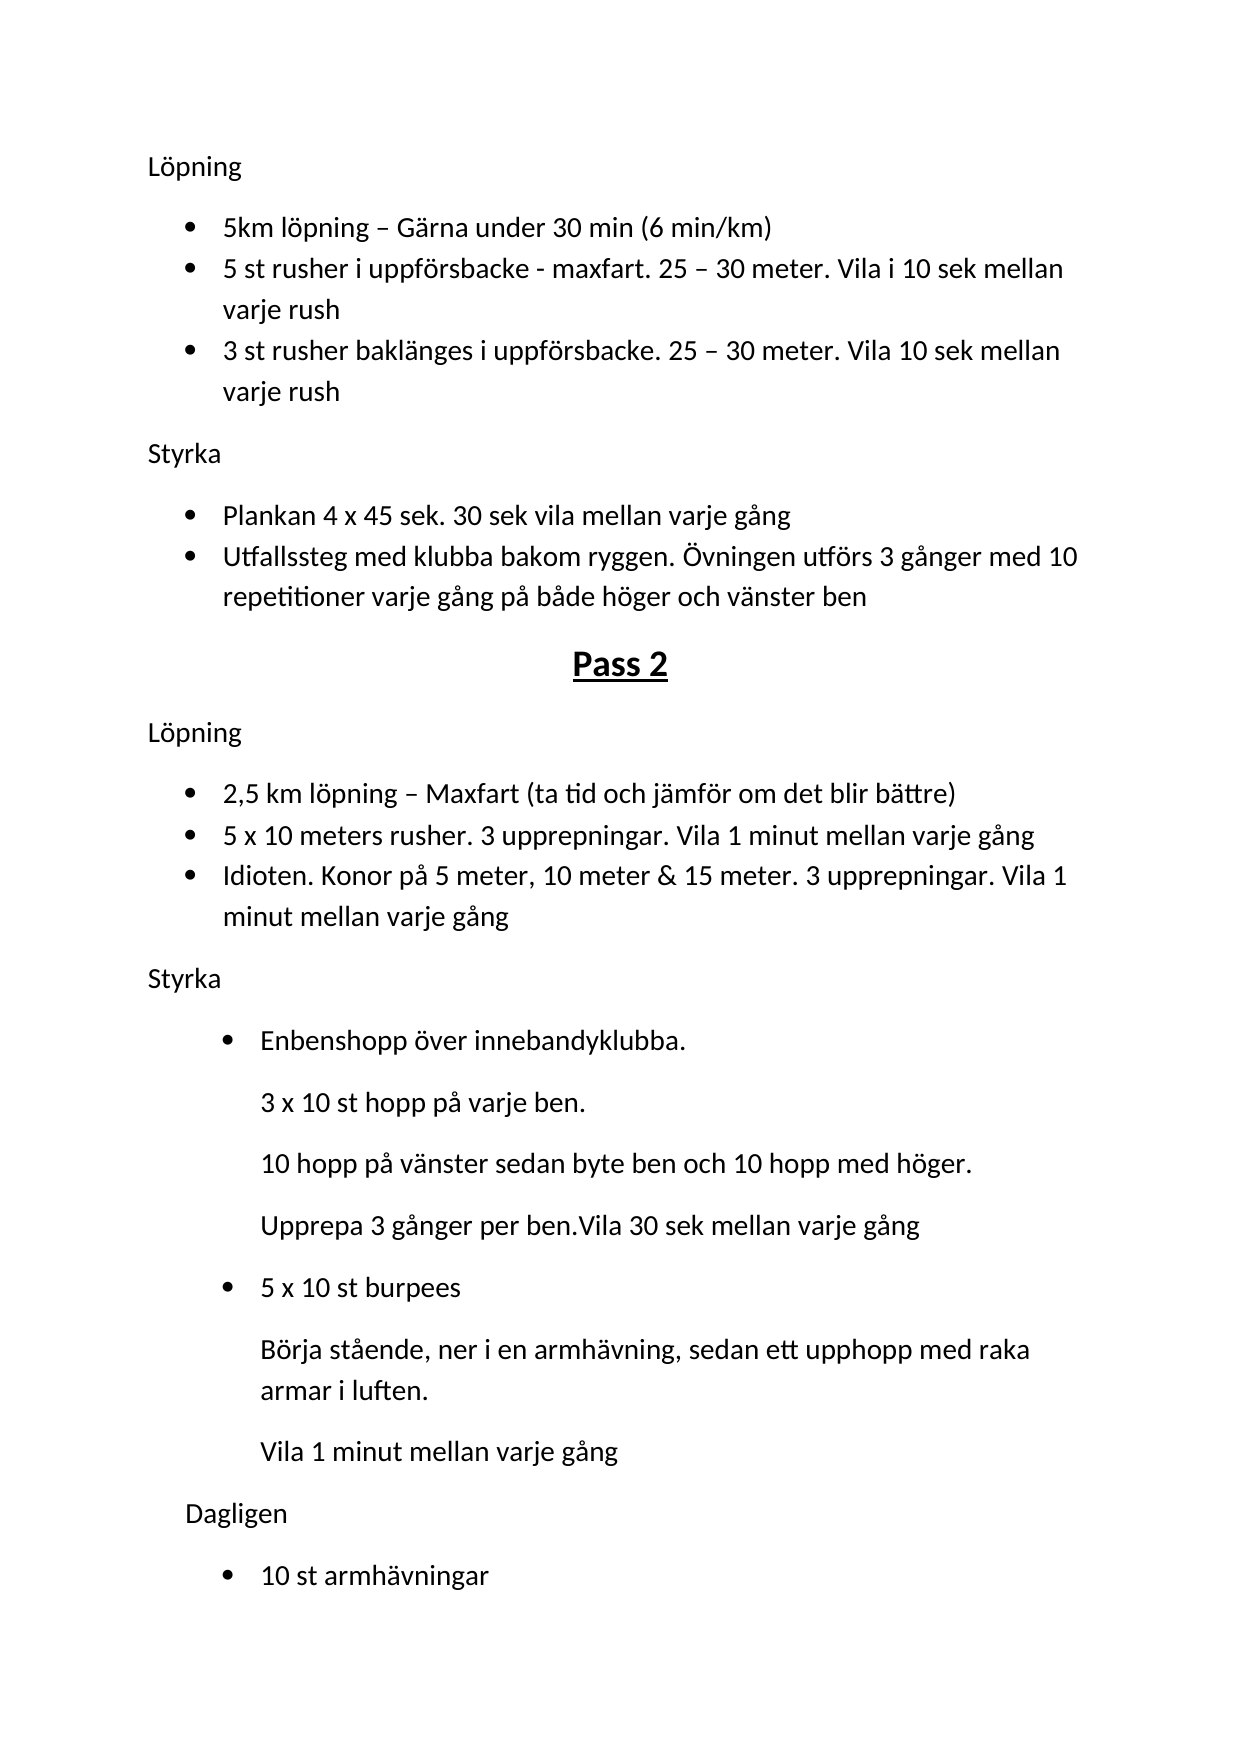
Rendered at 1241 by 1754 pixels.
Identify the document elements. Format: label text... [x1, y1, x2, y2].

text Styrka [148, 435, 1093, 471]
text Börja stående, ner i en armhävning, sedan ett upphopp med raka armar i luften. [260, 1331, 1093, 1407]
text Vila 1 minut mellan varje gång [260, 1433, 1093, 1469]
text Löpning [148, 714, 1093, 749]
text 3 x 10 st hopp på varje ben. [260, 1084, 1093, 1119]
text Dagligen [185, 1495, 1093, 1531]
text Styrka [148, 960, 1093, 996]
list Idioten. Konor på 5 meter, 10 meter & 15 meter. 3 upprepningar. Vila 1 minut mellan varje gång [185, 857, 1093, 934]
text Pass 2 [148, 640, 1093, 686]
list 5 x 10 st burpees [223, 1269, 1093, 1305]
list Plankan 4 x 45 sek. 30 sek vila mellan varje gång [185, 497, 1093, 532]
text Upprepa 3 gånger per ben.Vila 30 sek mellan varje gång [260, 1207, 1093, 1243]
list 3 st rusher baklänges i uppförsbacke. 25 – 30 meter. Vila 10 sek mellan varje rush [185, 332, 1093, 409]
text Löpning [148, 148, 1093, 183]
list 2,5 km löpning – Maxfart (ta tid och jämför om det blir bättre) [185, 776, 1093, 811]
list 5km löpning – Gärna under 30 min (6 min/km) [185, 209, 1093, 245]
list Enbenshopp över innebandyklubba. [223, 1022, 1093, 1058]
text 10 hopp på vänster sedan byte ben och 10 hopp med höger. [260, 1146, 1093, 1181]
list Utfallssteg med klubba bakom ryggen. Övningen utförs 3 gånger med 10 repetitioner varje gång på både höger och vänster ben [185, 538, 1093, 614]
list 5 st rusher i uppförsbacke - maxfart. 25 – 30 meter. Vila i 10 sek mellan varje rush [185, 250, 1093, 327]
list 10 st armhävningar [223, 1557, 1093, 1593]
list 5 x 10 meters rusher. 3 upprepningar. Vila 1 minut mellan varje gång [185, 817, 1093, 852]
